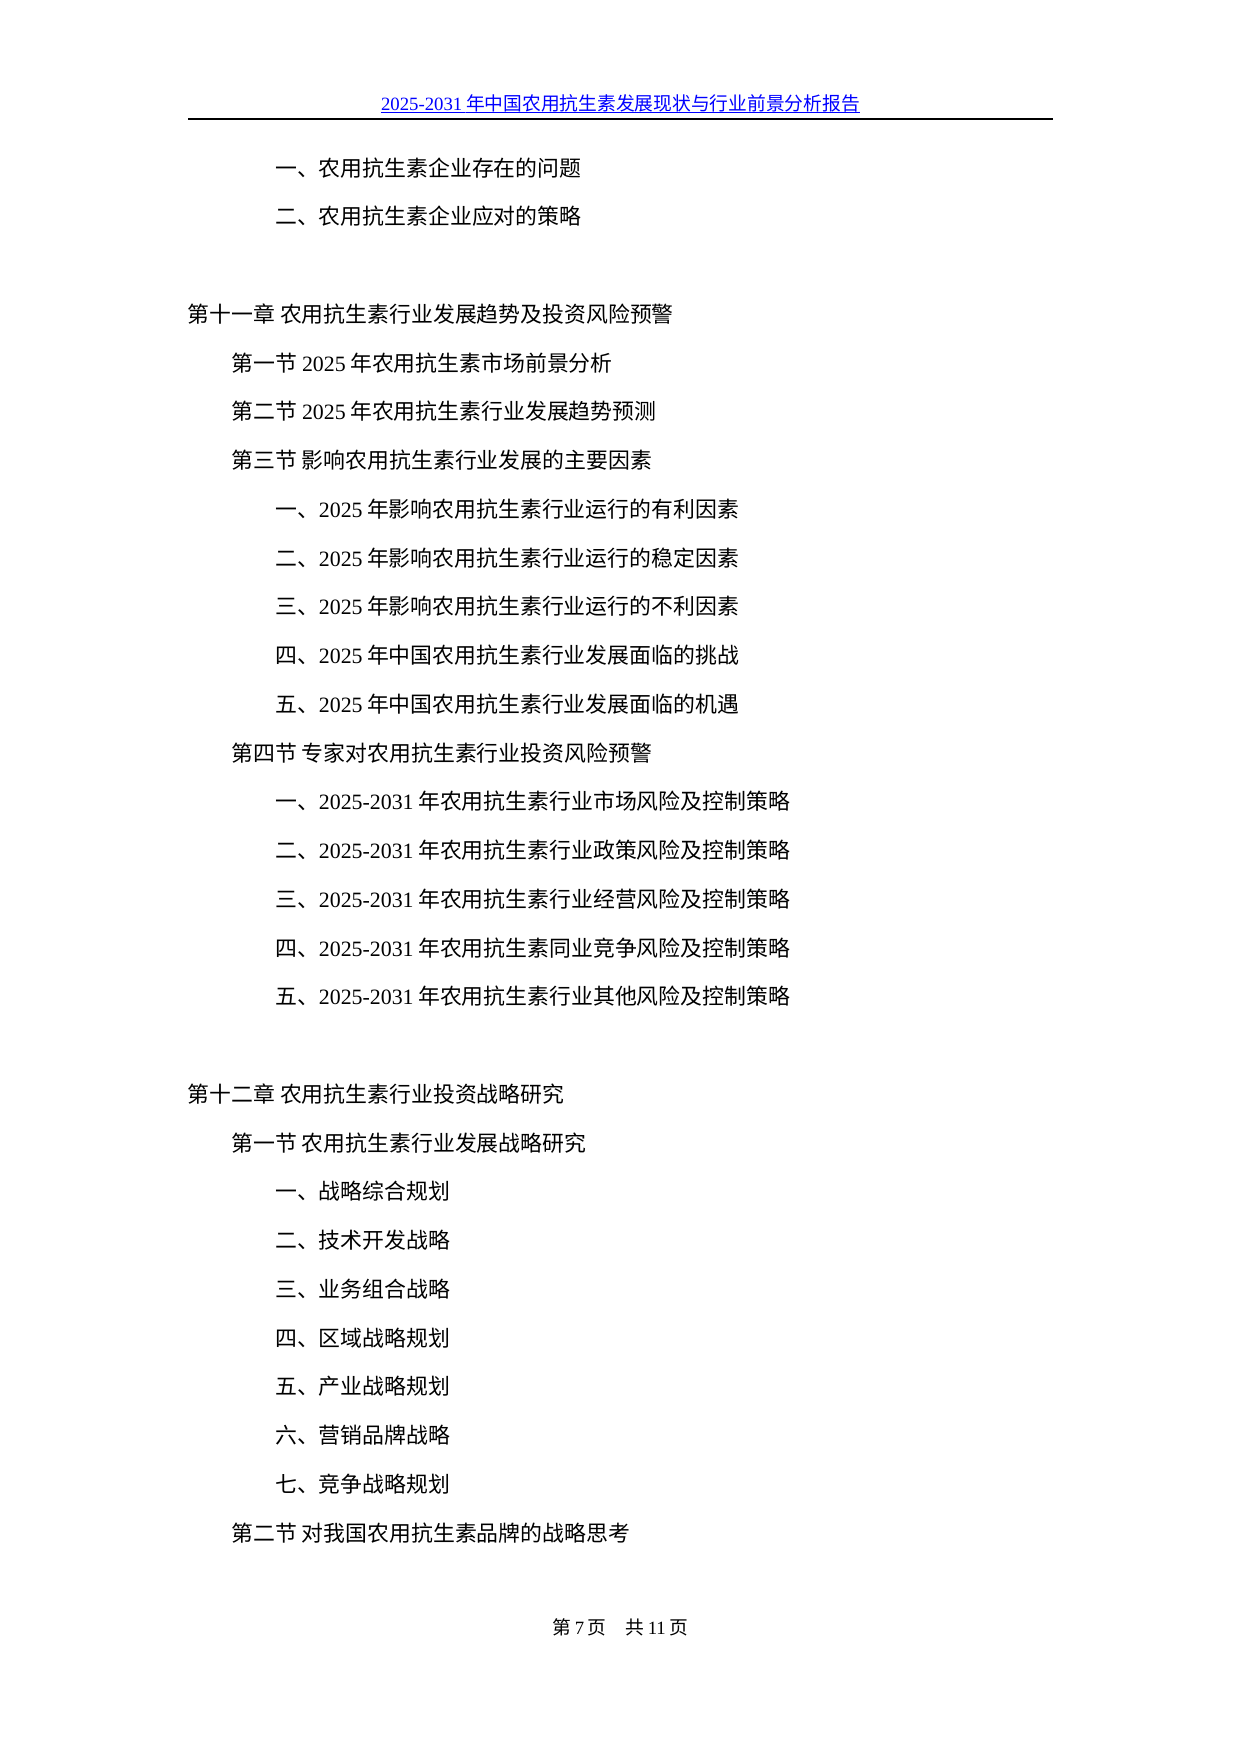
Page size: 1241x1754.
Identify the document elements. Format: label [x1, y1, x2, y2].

text [187, 150, 1053, 1548]
